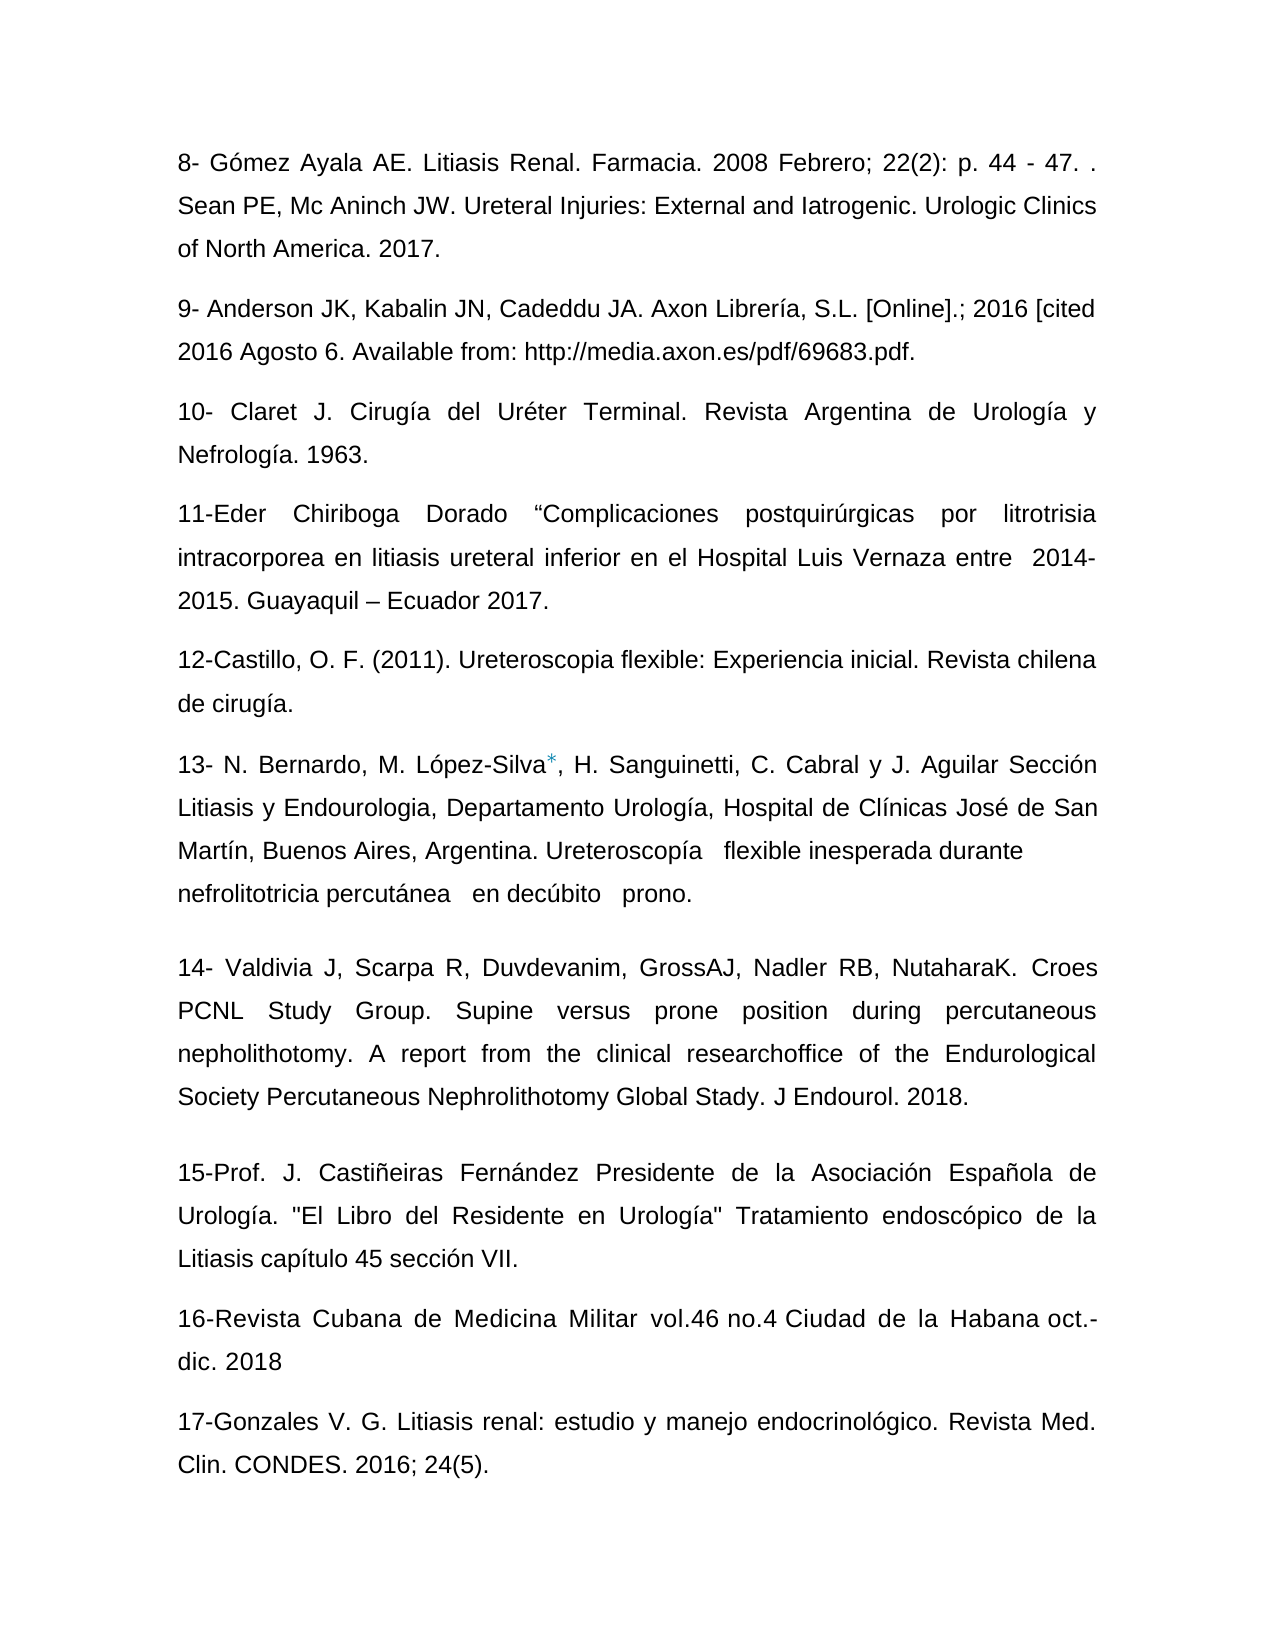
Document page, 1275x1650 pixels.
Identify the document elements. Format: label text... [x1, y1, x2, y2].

text 17-Gonzales V. G. Litiasis renal: estudio y manejo endocrinológico. Revista Med. Clin. CONDES. 2016; 24(5). [177, 1407, 1098, 1479]
text 14- Valdivia J, Scarpa R, Duvdevanim, GrossAJ, Nadler RB, NutaharaK. Croes PCNL Study Group. Supine versus prone position during percutaneous nepholithotomy. A report from the clinical researchoffice of the Endurological Society Percutaneous Nephrolithotomy Global Stady. J Endourol. 2018. [177, 953, 1098, 1111]
text 15-Prof. J. Castiñeiras Fernández Presidente de la Asociación Española de Urología. "El Libro del Residente en Urología" Tratamiento endoscópico de la Litiasis capítulo 45 sección VII. [177, 1158, 1098, 1273]
text 12-Castillo, O. F. (2011). Ureteroscopia flexible: Experiencia inicial. Revista chilena de cirugía. [177, 646, 1098, 717]
text 10- Claret J. Cirugía del Uréter Terminal. Revista Argentina de Urología y Nefrología. 1963. [177, 397, 1098, 468]
text 16-Revista Cubana de Medicina Militar vol.46 no.4 Ciudad de la Habana oct.-dic. 2018 [177, 1304, 1098, 1376]
text 8- Gómez Ayala AE. Litiasis Renal. Farmacia. 2008 Febrero; 22(2): p. 44 - 47. . Sean PE, Mc Aninch JW. Ureteral Injuries: External and Iatrogenic. Urologic Clinics of North America. 2017. [177, 148, 1098, 263]
text 9- Anderson JK, Kabalin JN, Cadeddu JA. Axon Librería, S.L. [Online].; 2016 [cited 2016 Agosto 6. Available from: http://media.axon.es/pdf/69683.pdf. [177, 294, 1098, 366]
text 13- N. Bernardo, M. López-Silva∗, H. Sanguinetti, C. Cabral y J. Aguilar Sección Litiasis y Endourologia, Departamento Urología, Hospital de Clínicas José de San Martín, Buenos Aires, Argentina. Ureteroscopía flexible inesperada durante nefrolitotricia percutánea en decúbito prono. [177, 748, 1098, 908]
text 11-Eder Chiriboga Dorado “Complicaciones postquirúrgicas por litrotrisia intracorporea en litiasis ureteral inferior en el Hospital Luis Vernaza entre 2014-2015. Guayaquil – Ecuador 2017. [177, 499, 1098, 614]
